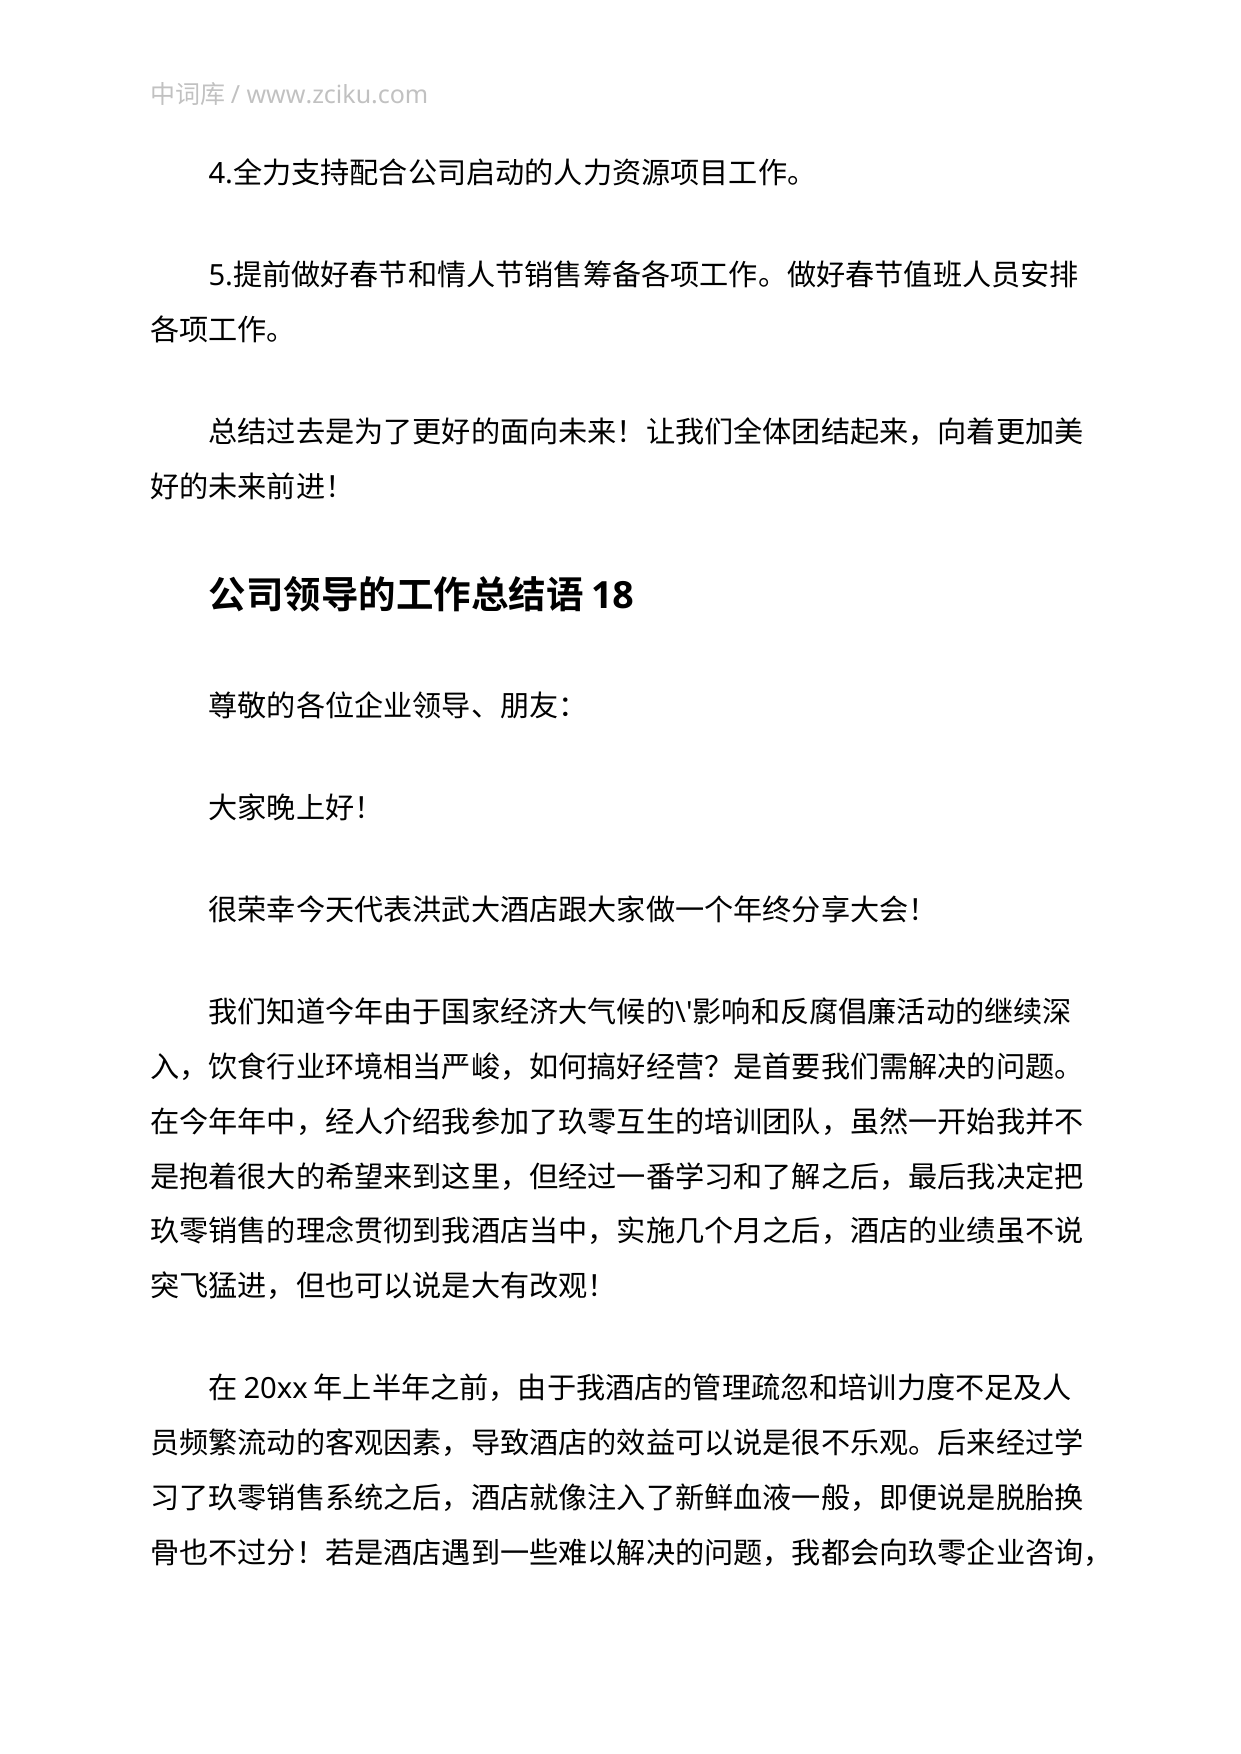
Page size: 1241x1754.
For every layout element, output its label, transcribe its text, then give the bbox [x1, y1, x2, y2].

text 大家晚上好！ [150, 785, 1090, 827]
text 尊敬的各位企业领导、朋友： [150, 683, 1090, 725]
text 公司领导的工作总结语18 [150, 565, 1090, 620]
text 我们知道今年由于国家经济大气候的\'影响和反腐倡廉活动的继续深入，饮食行业环境相当严峻，如何搞好经营？是首要我们需解决的问题。在今年年中，经人介绍我参加了玖零互生的培训团队，虽然一开始我并不是抱着很大的希望来到这里，但经过一番学习和了解之后，最后我决定把玖零销售的理念贯彻到我酒店当中，实施几个月之后，酒店的业绩虽不说突飞猛进，但也可以说是大有改观！ [150, 988, 1090, 1305]
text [150, 1365, 1090, 1572]
text 很荣幸今天代表洪武大酒店跟大家做一个年终分享大会！ [150, 887, 1090, 929]
text 总结过去是为了更好的面向未来！让我们全体团结起来，向着更加美好的未来前进！ [150, 409, 1090, 506]
text 4.全力支持配合公司启动的人力资源项目工作。 [150, 150, 1090, 192]
text 5.提前做好春节和情人节销售筹备各项工作。做好春节值班人员安排各项工作。 [150, 252, 1090, 349]
